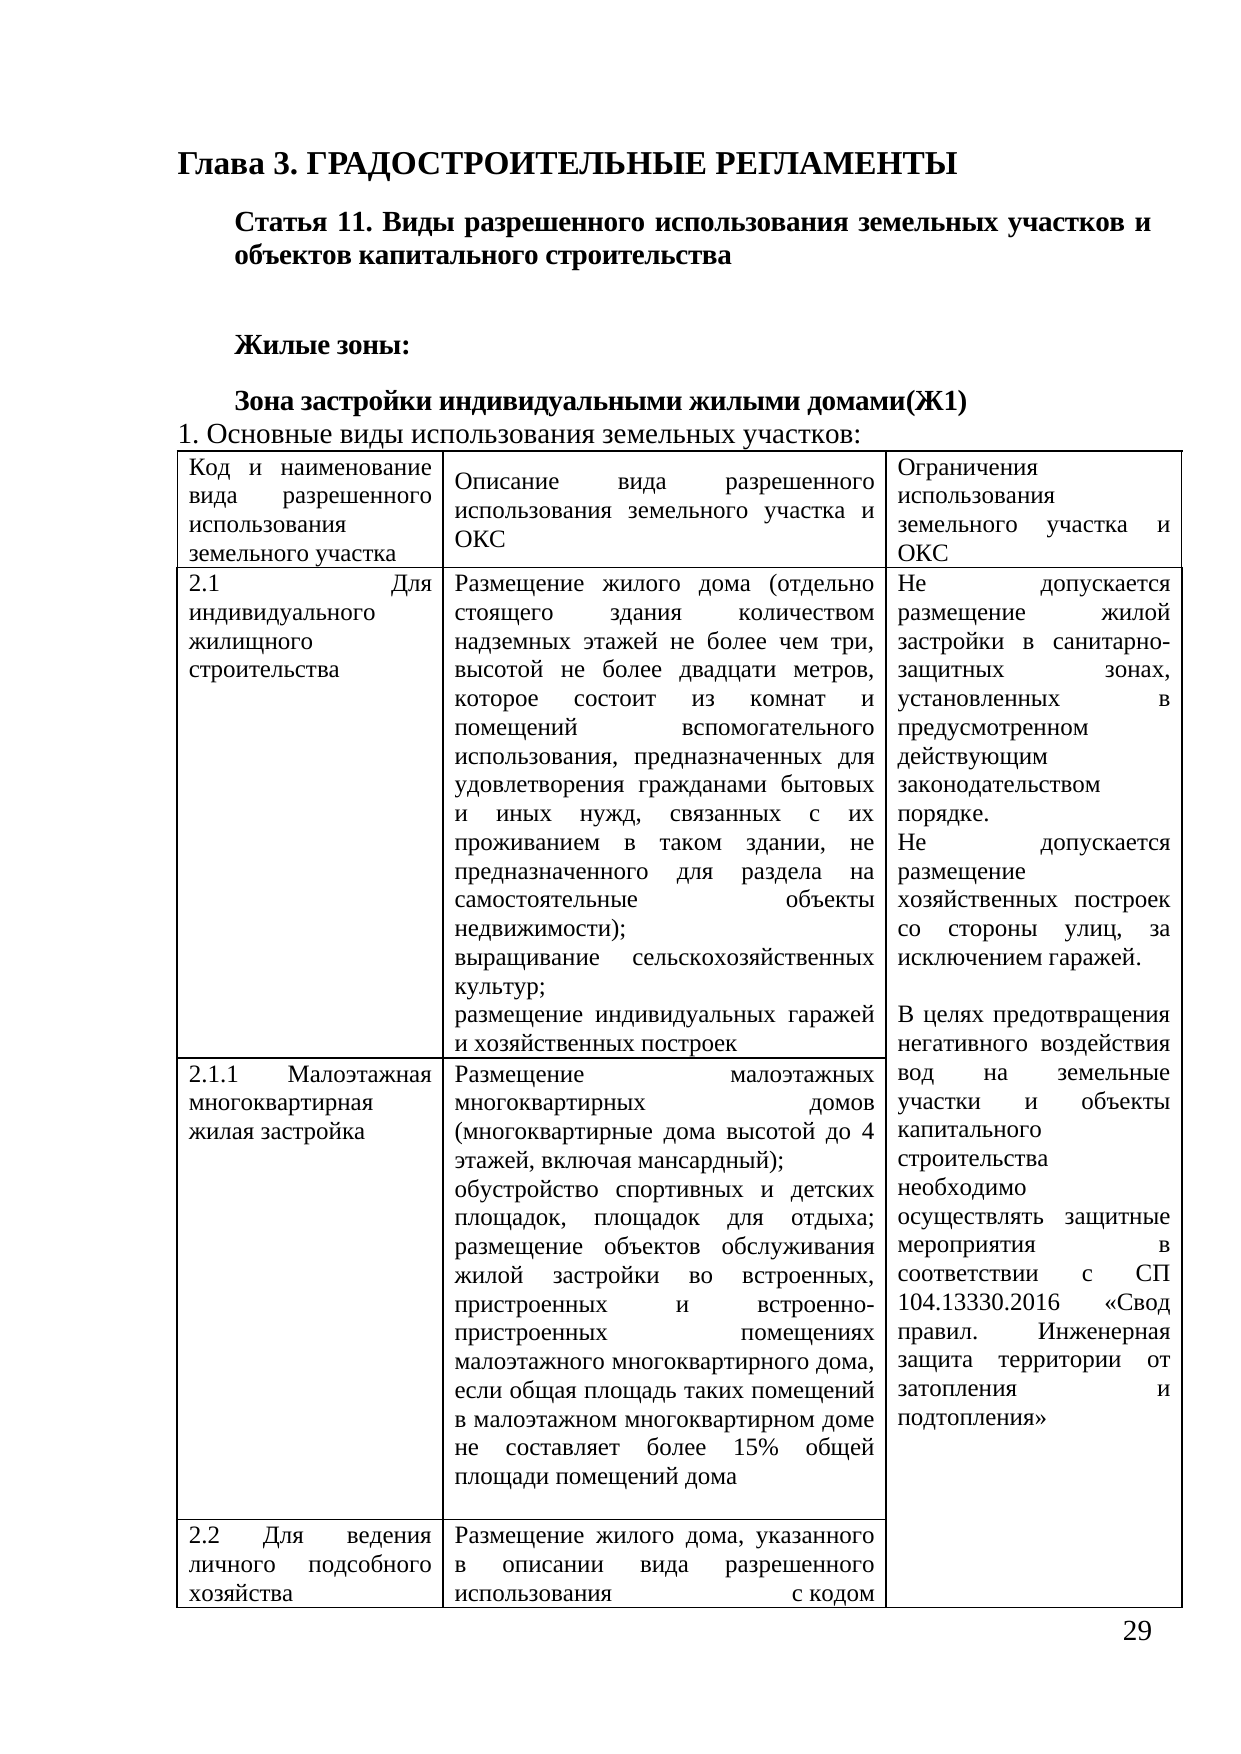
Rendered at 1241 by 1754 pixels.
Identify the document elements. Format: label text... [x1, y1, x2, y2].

subtitle Зона застройки индивидуальными жилыми домами(Ж1) [234, 383, 1152, 417]
table_cell 2.1 Для индивидуального жилищного строительства [178, 568, 442, 1057]
table_header Ограничения использования земельного участка и ОКС [887, 452, 1181, 567]
text 1. Основные виды использования земельных участков: [177, 417, 1152, 450]
table_header Код и наименование вида разрешенного использования земельного участка [178, 452, 442, 567]
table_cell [178, 1520, 442, 1606]
table_cell Размещение малоэтажных многоквартирных домов (многоквартирные дома высотой до 4 этажей, включая мансардный); обустройство спортивных и детских площадок, площадок для отдыха; размещение объектов обслуживания жилой застройки во встроенных, пристроенных и встроенно-пристроенных помещениях малоэтажного многоквартирного дома, если общая площадь таких помещений в малоэтажном многоквартирном доме не составляет более 15% общей площади помещений дома [444, 1059, 885, 1519]
subtitle Жилые зоны: [234, 327, 1152, 361]
subtitle Статья 11. Виды разрешенного использования земельных участков и объектов капитального строительства [234, 204, 1152, 271]
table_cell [444, 1520, 885, 1606]
table_cell Размещение жилого дома (отдельно стоящего здания количеством надземных этажей не более чем три, высотой не более двадцати метров, которое состоит из комнат и помещений вспомогательного использования, предназначенных для удовлетворения гражданами бытовых и иных нужд, связанных с их проживанием в таком здании, не предназначенного для раздела на самостоятельные объекты недвижимости); выращивание сельскохозяйственных культур; размещение индивидуальных гаражей и хозяйственных построек [444, 568, 885, 1057]
table_header Описание вида разрешенного использования земельного участка и ОКС [444, 452, 885, 567]
table_cell Не допускается размещение жилой застройки в санитарно-защитных зонах, установленных в предусмотренном действующим законодательством порядке. Не допускается размещение хозяйственных построек со стороны улиц, за исключением гаражей. В целях предотвращения негативного воздействия вод на земельные участки и объекты капитального строительства необходимо осуществлять защитные мероприятия в соответствии с СП 104.13330.2016 «Свод правил. Инженерная защита территории от затопления и подтопления» [887, 568, 1181, 1606]
table_cell 2.1.1 Малоэтажная многоквартирная жилая застройка [178, 1059, 442, 1519]
subtitle Глава 3. ГРАДОСТРОИТЕЛЬНЫЕ РЕГЛАМЕНТЫ [177, 143, 1152, 181]
